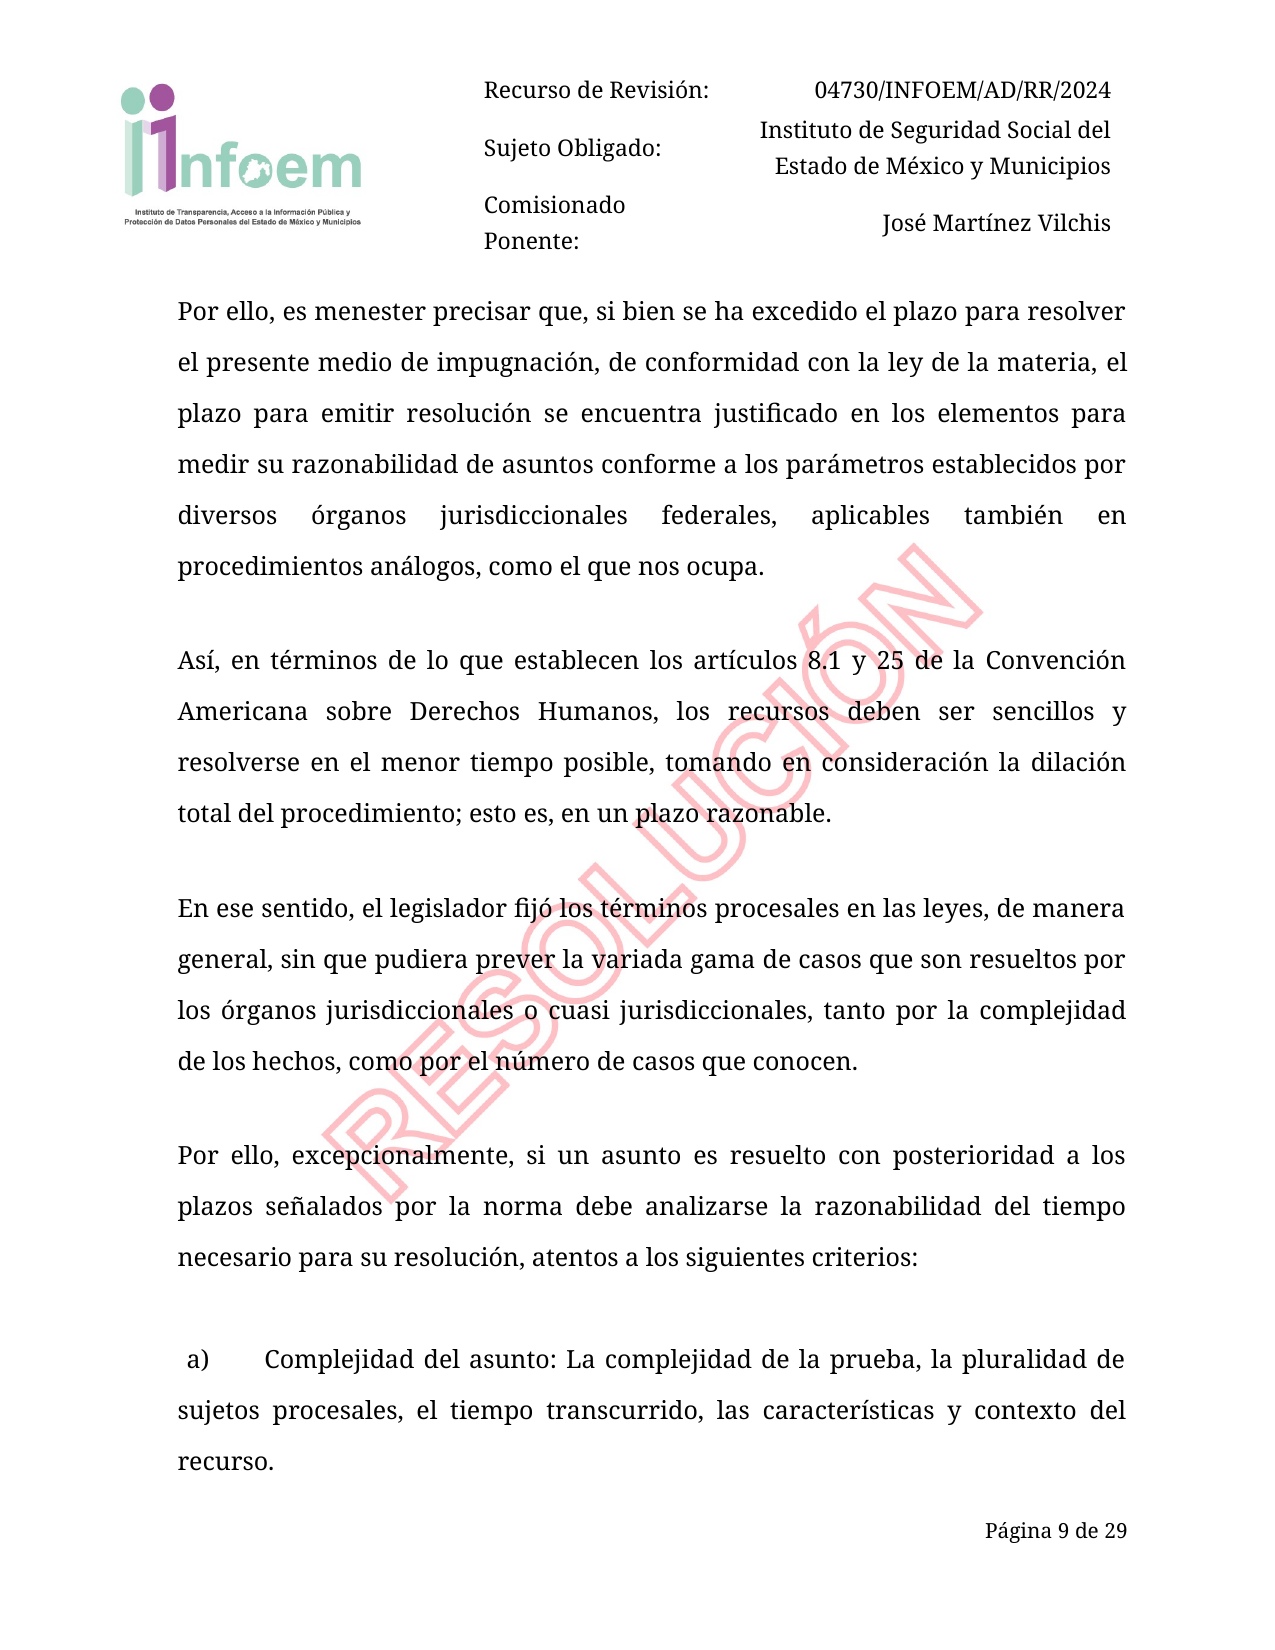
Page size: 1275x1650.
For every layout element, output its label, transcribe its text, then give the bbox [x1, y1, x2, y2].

picture [1, 23, 1271, 1650]
text Por ello, es menester precisar que, si bien se ha excedido el plazo para resolver el presente medio de impugnación, de conformidad con la ley de la materia, el plazo para emitir resolución se encuentra justificado en los elementos para medir su razonabilidad de asuntos conforme a los parámetros establecidos por diversos órganos jurisdiccionales federales, aplicables también en procedimientos análogos, como el que nos ocupa. [177, 293, 1127, 583]
text a) Complejidad del asunto: La complejidad de la prueba, la pluralidad de sujetos procesales, el tiempo transcurrido, las características y contexto del recurso. [177, 1342, 1127, 1478]
text Por ello, excepcionalmente, si un asunto es resuelto con posterioridad a los plazos señalados por la norma debe analizarse la razonabilidad del tiempo necesario para su resolución, atentos a los siguientes criterios: [177, 1137, 1127, 1274]
text Así, en términos de lo que establecen los artículos 8.1 y 25 de la Convención Americana sobre Derechos Humanos, los recursos deben ser sencillos y resolverse en el menor tiempo posible, tomando en consideración la dilación total del procedimiento; esto es, en un plazo razonable. [177, 643, 1127, 830]
text En ese sentido, el legislador fijó los términos procesales en las leyes, de manera general, sin que pudiera prever la variada gama de casos que son resueltos por los órganos jurisdiccionales o cuasi jurisdiccionales, tanto por la complejidad de los hechos, como por el número de casos que conocen. [177, 890, 1127, 1077]
